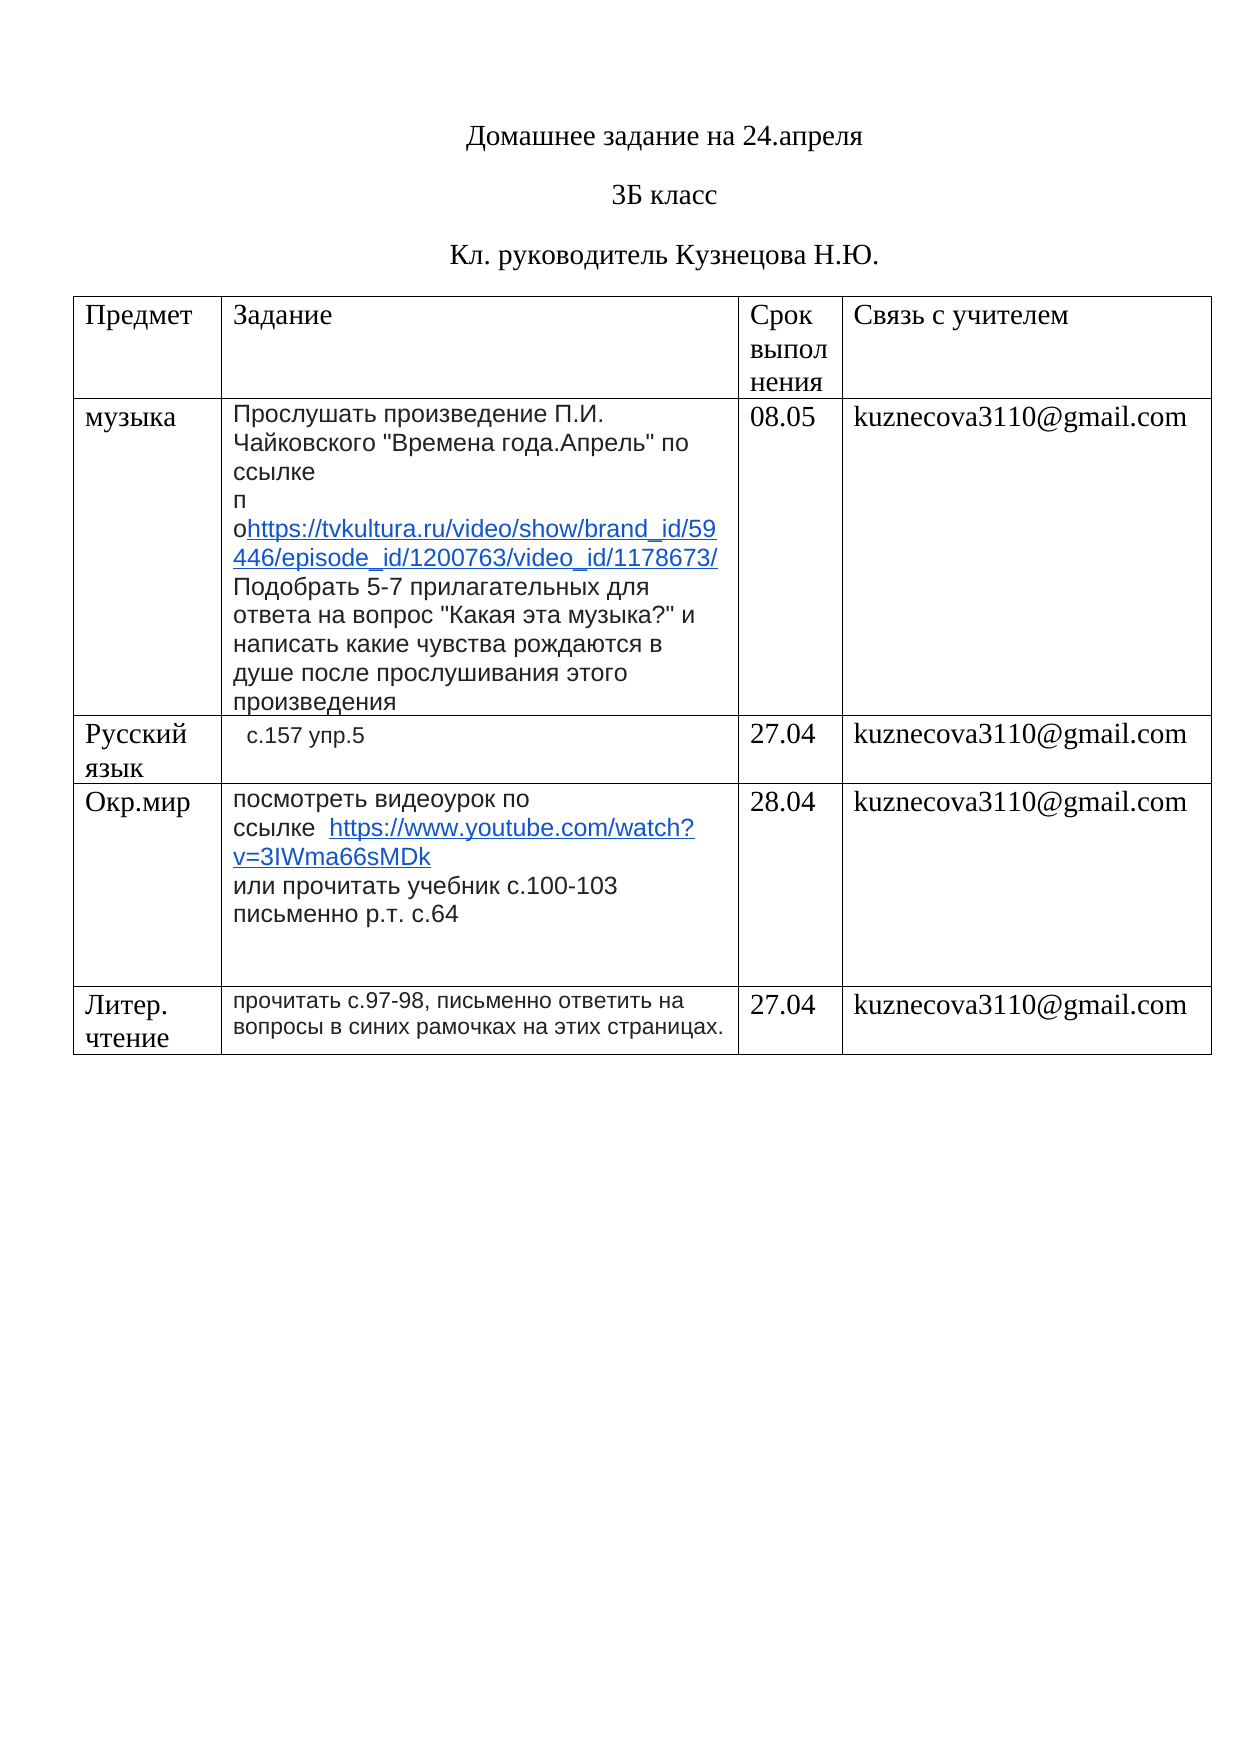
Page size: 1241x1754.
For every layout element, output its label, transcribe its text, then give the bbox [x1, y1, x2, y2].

text Кл. руководитель Кузнецова Н.Ю. [177, 237, 1152, 270]
table_cell kuznecova3110@gmail.com [843, 987, 1211, 1054]
table_cell Прослушать произведение П.И. Чайковского "Времена года.Апрель" по ссылке поhttps://tvkultura.ru/video/show/brand_id/59446/episode_id/1200763/video_id/1178673/ Подобрать 5-7 прилагательных для ответа на вопрос "Какая эта музыка?" и написать какие чувства рождаются в душе после прослушивания этого произведения [222, 399, 738, 715]
table_header Срок выполнения [739, 297, 842, 398]
table_cell музыка [74, 399, 221, 715]
table_cell Литер. чтение [74, 987, 221, 1054]
table_header Предмет [74, 297, 221, 398]
text Домашнее задание на 24.апреля [177, 118, 1152, 152]
table_cell Русский язык [74, 716, 221, 783]
table_cell прочитать с.97-98, письменно ответить на вопросы в синих рамочках на этих страницах. [222, 987, 738, 1054]
text 3Б класс [177, 177, 1152, 211]
table_cell 08.05 [739, 399, 842, 715]
table_cell с.157 упр.5 [222, 716, 738, 783]
table_header Связь с учителем [843, 297, 1211, 398]
table_cell kuznecova3110@gmail.com [843, 399, 1211, 715]
table_header Задание [222, 297, 738, 398]
table_cell Окр.мир [74, 784, 221, 986]
table_cell kuznecova3110@gmail.com [843, 716, 1211, 783]
table_cell 28.04 [739, 784, 842, 986]
table_cell посмотреть видеоурок по ссылке https://www.youtube.com/watch?v=3IWma66sMDk или прочитать учебник с.100-103 письменно р.т. с.64 [222, 784, 738, 986]
table_cell 27.04 [739, 987, 842, 1054]
table_cell kuznecova3110@gmail.com [843, 784, 1211, 986]
table_cell 27.04 [739, 716, 842, 783]
